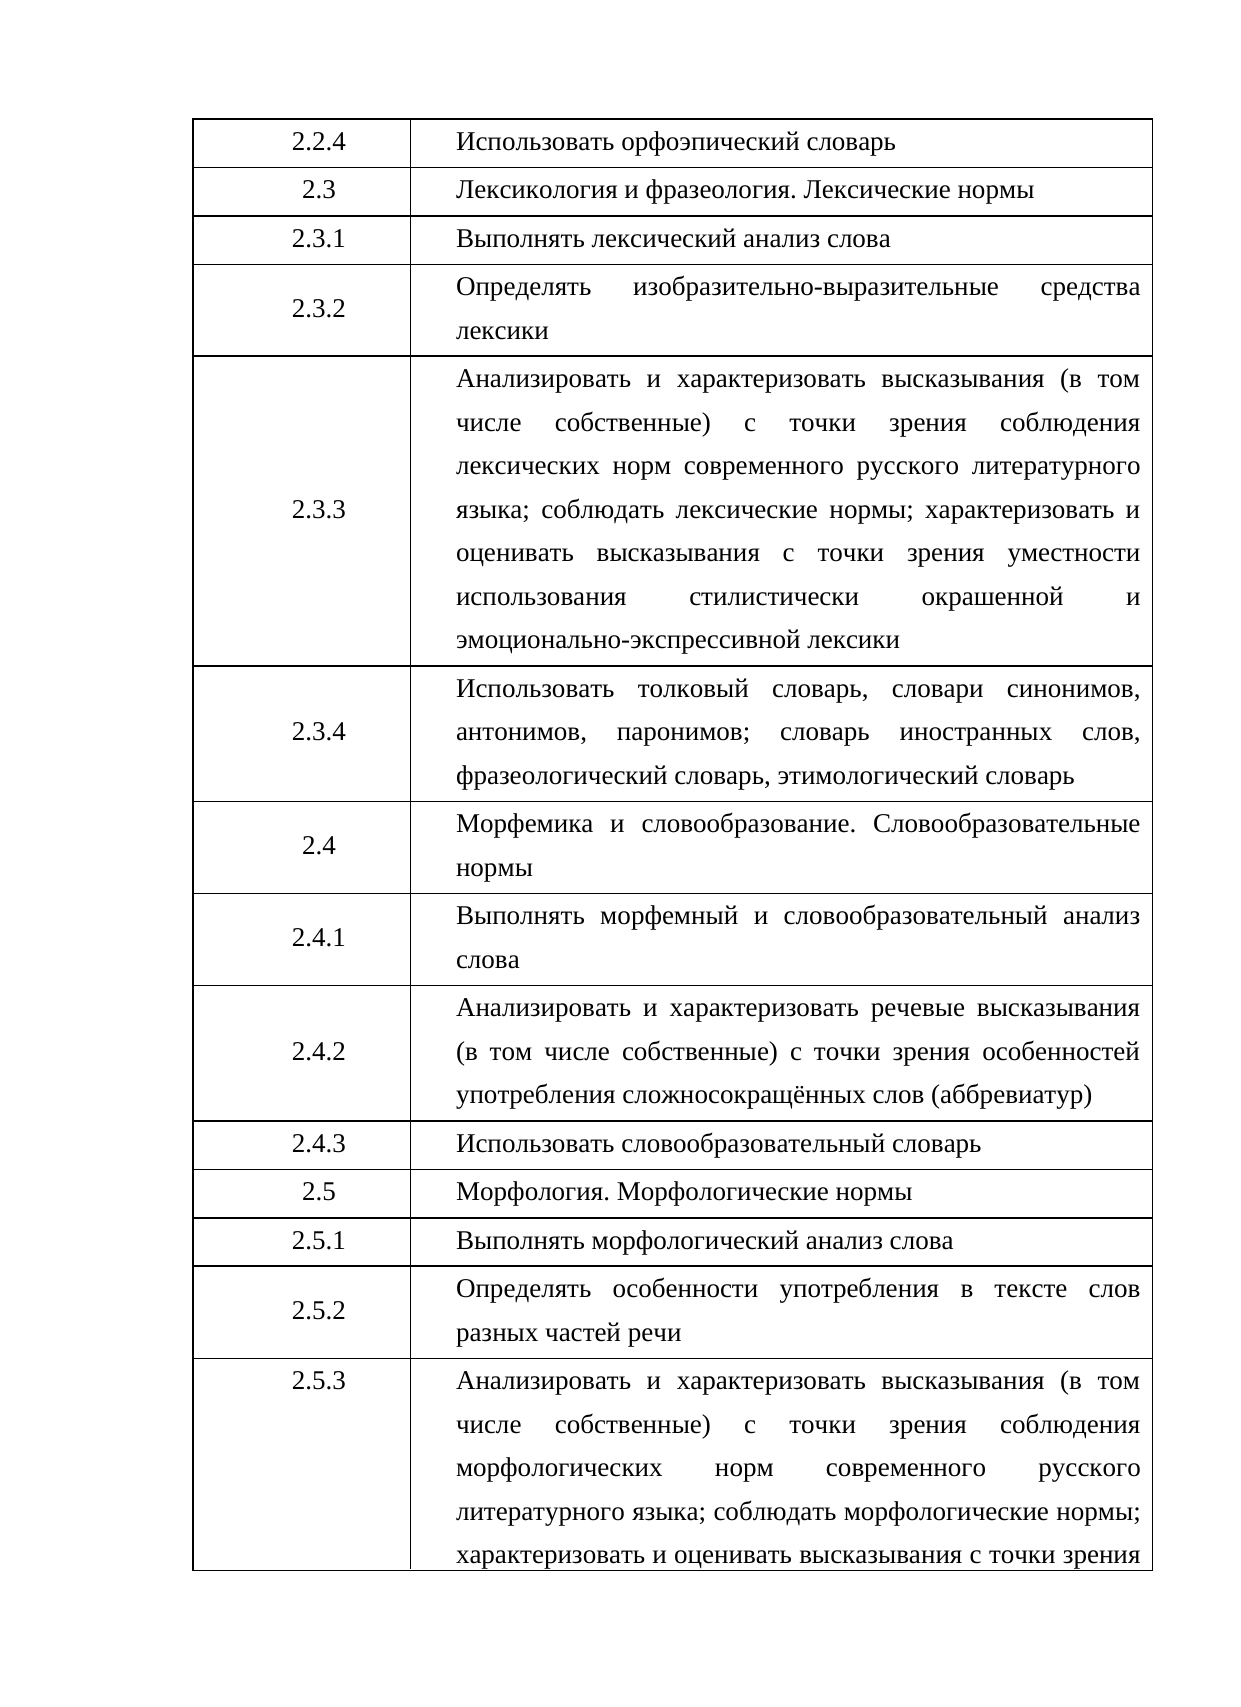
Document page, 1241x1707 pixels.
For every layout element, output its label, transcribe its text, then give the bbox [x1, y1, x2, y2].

table_cell 2.4.1 [194, 894, 410, 984]
table_cell Лексикология и фразеология. Лексические нормы [411, 168, 1152, 215]
table_cell Использовать орфоэпический словарь [411, 120, 1152, 167]
table_cell Анализировать и характеризовать речевые высказывания (в том числе собственные) с точки зрения особенностей употребления сложносокращённых слов (аббревиатур) [411, 986, 1152, 1120]
table_cell 2.5 [194, 1170, 410, 1217]
table_cell Использовать толковый словарь, словари синонимов, антонимов, паронимов; словарь иностранных слов, фразеологический словарь, этимологический словарь [411, 667, 1152, 801]
table_cell 2.3.3 [194, 357, 410, 665]
table_cell 2.3.2 [194, 265, 410, 355]
table_cell 2.5.2 [194, 1267, 410, 1357]
table_cell Выполнять лексический анализ слова [411, 217, 1152, 263]
table_cell Выполнять морфологический анализ слова [411, 1219, 1152, 1265]
table_cell 2.3.4 [194, 667, 410, 801]
table_cell Выполнять морфемный и словообразовательный анализ слова [411, 894, 1152, 984]
table_cell Использовать словообразовательный словарь [411, 1122, 1152, 1168]
table_cell 2.5.1 [194, 1219, 410, 1265]
table_cell 2.2.4 [194, 120, 410, 167]
table_cell 2.4.2 [194, 986, 410, 1120]
table_cell 2.3 [194, 168, 410, 215]
table_cell Морфемика и словообразование. Словообразовательные нормы [411, 802, 1152, 893]
table_cell Анализировать и характеризовать высказывания (в том числе собственные) с точки зрения соблюдения лексических норм современного русского литературного языка; соблюдать лексические нормы; характеризовать и оценивать высказывания с точки зрения уместности использования стилистически окрашенной и эмоционально-экспрессивной лексики [411, 357, 1152, 665]
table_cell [411, 1359, 1152, 1569]
table_cell Определять изобразительно-выразительные средства лексики [411, 265, 1152, 355]
table_cell 2.3.1 [194, 217, 410, 263]
table_cell 2.4.3 [194, 1122, 410, 1168]
table_cell 2.4 [194, 802, 410, 893]
table_cell Определять особенности употребления в тексте слов разных частей речи [411, 1267, 1152, 1357]
table_cell 2.5.3 [194, 1359, 410, 1569]
table_cell Морфология. Морфологические нормы [411, 1170, 1152, 1217]
